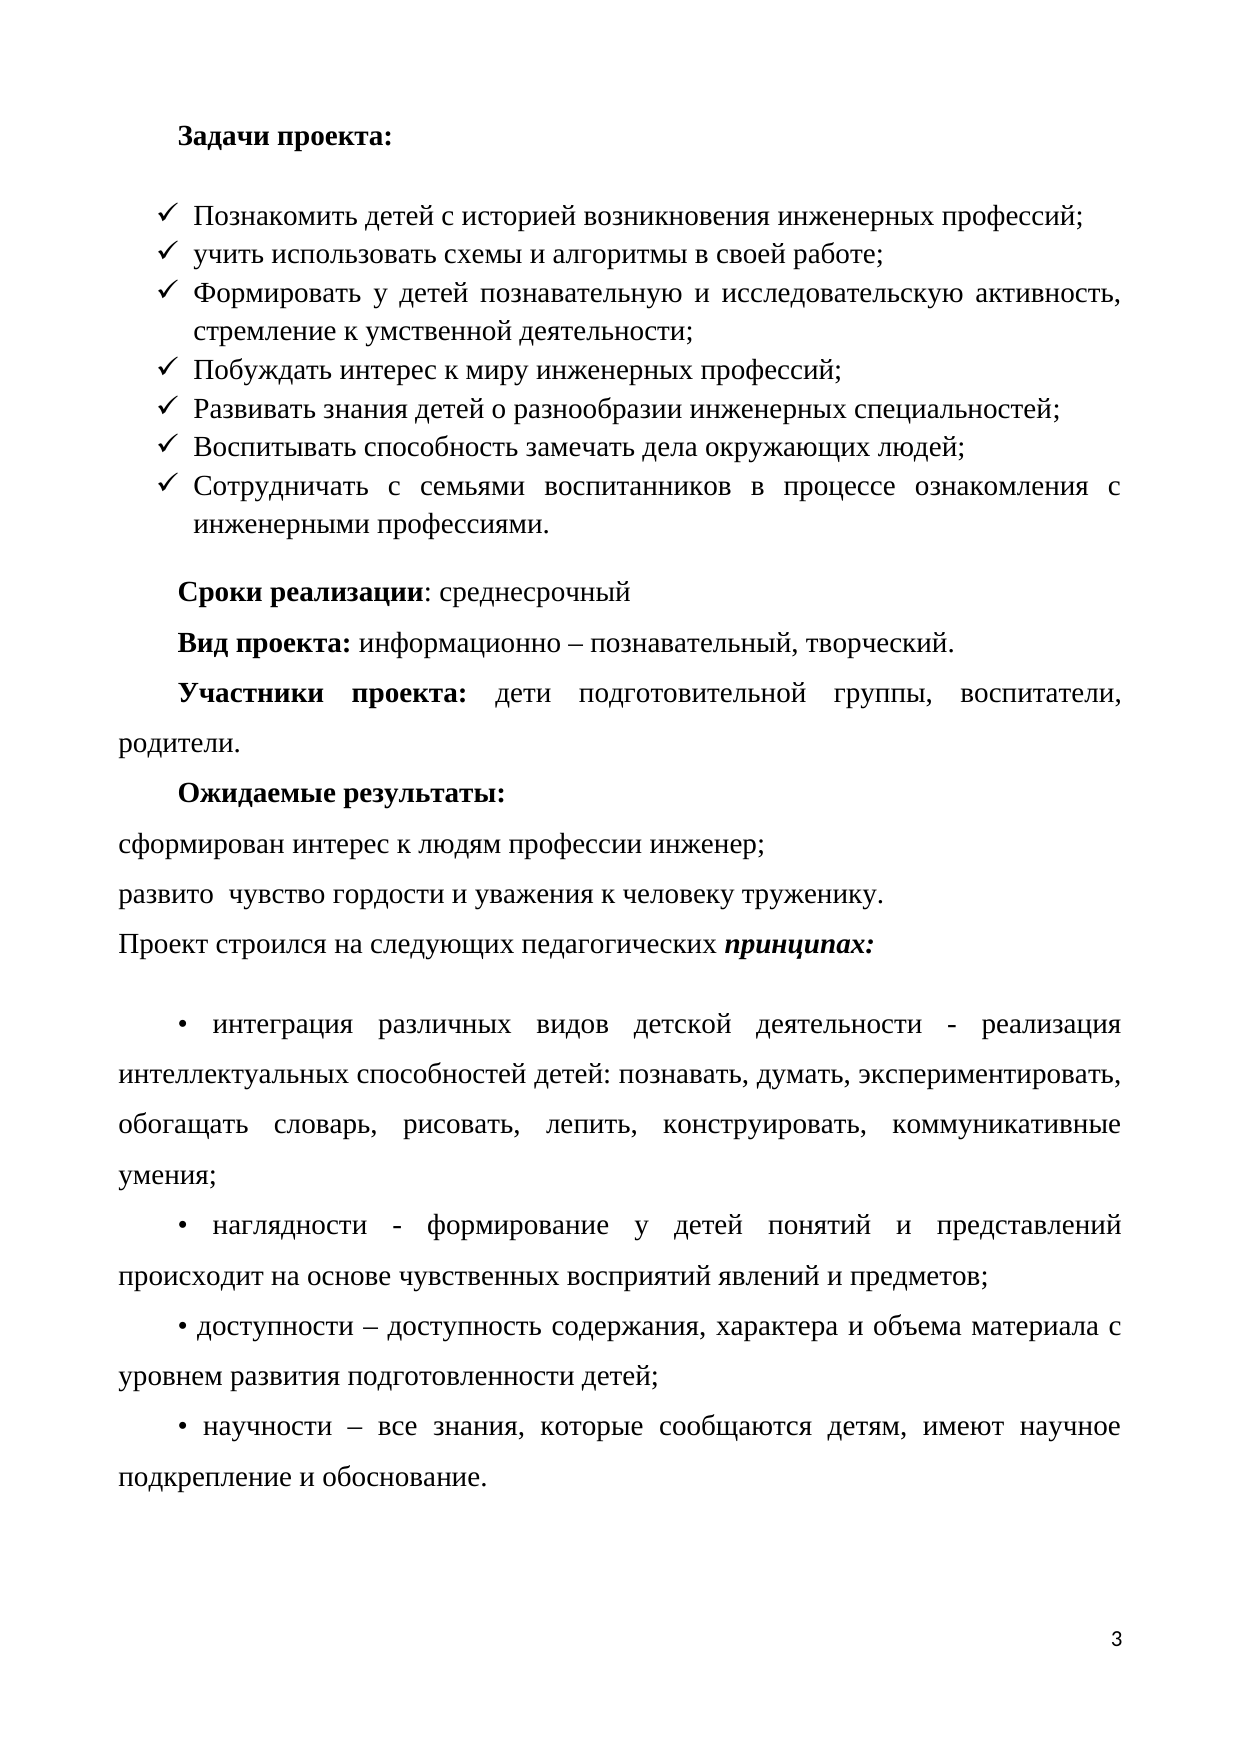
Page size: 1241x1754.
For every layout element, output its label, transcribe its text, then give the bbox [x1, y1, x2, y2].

list учить использовать схемы и алгоритмы в своей работе; [156, 236, 1122, 270]
list Сотрудничать с семьями воспитанников в процессе ознакомления с инженерными профессиями. [156, 468, 1122, 540]
list Формировать у детей познавательную и исследовательскую активность, стремление к умственной деятельности; [156, 275, 1122, 347]
list Побуждать интерес к миру инженерных профессий; [156, 352, 1122, 386]
text развито чувство гордости и уважения к человеку труженику. [118, 876, 1122, 910]
text Сроки реализации: среднесрочный [118, 574, 1122, 608]
list Воспитывать способность замечать дела окружающих людей; [156, 429, 1122, 463]
text Задачи проекта: [118, 118, 1122, 152]
list Развивать знания детей о разнообразии инженерных специальностей; [156, 391, 1122, 424]
text Вид проекта: информационно – познавательный, творческий. [118, 625, 1122, 658]
text Проект строился на следующих педагогических принципах: [118, 927, 1122, 960]
text • наглядности - формирование у детей понятий и представлений происходит на основе чувственных восприятий явлений и предметов; [118, 1207, 1122, 1291]
list Познакомить детей с историей возникновения инженерных профессий; [156, 198, 1122, 231]
text сформирован интерес к людям профессии инженер; [118, 826, 1122, 859]
text • научности – все знания, которые сообщаются детям, имеют научное подкрепление и обоснование. [118, 1408, 1122, 1492]
text Участники проекта: дети подготовительной группы, воспитатели, родители. [118, 675, 1122, 759]
text • доступности – доступность содержания, характера и объема материала с уровнем развития подготовленности детей; [118, 1308, 1122, 1392]
text Ожидаемые результаты: [118, 776, 1122, 809]
text • интеграция различных видов детской деятельности - реализация интеллектуальных способностей детей: познавать, думать, экспериментировать, обогащать словарь, рисовать, лепить, конструировать, коммуникативные умения; [118, 1006, 1122, 1191]
